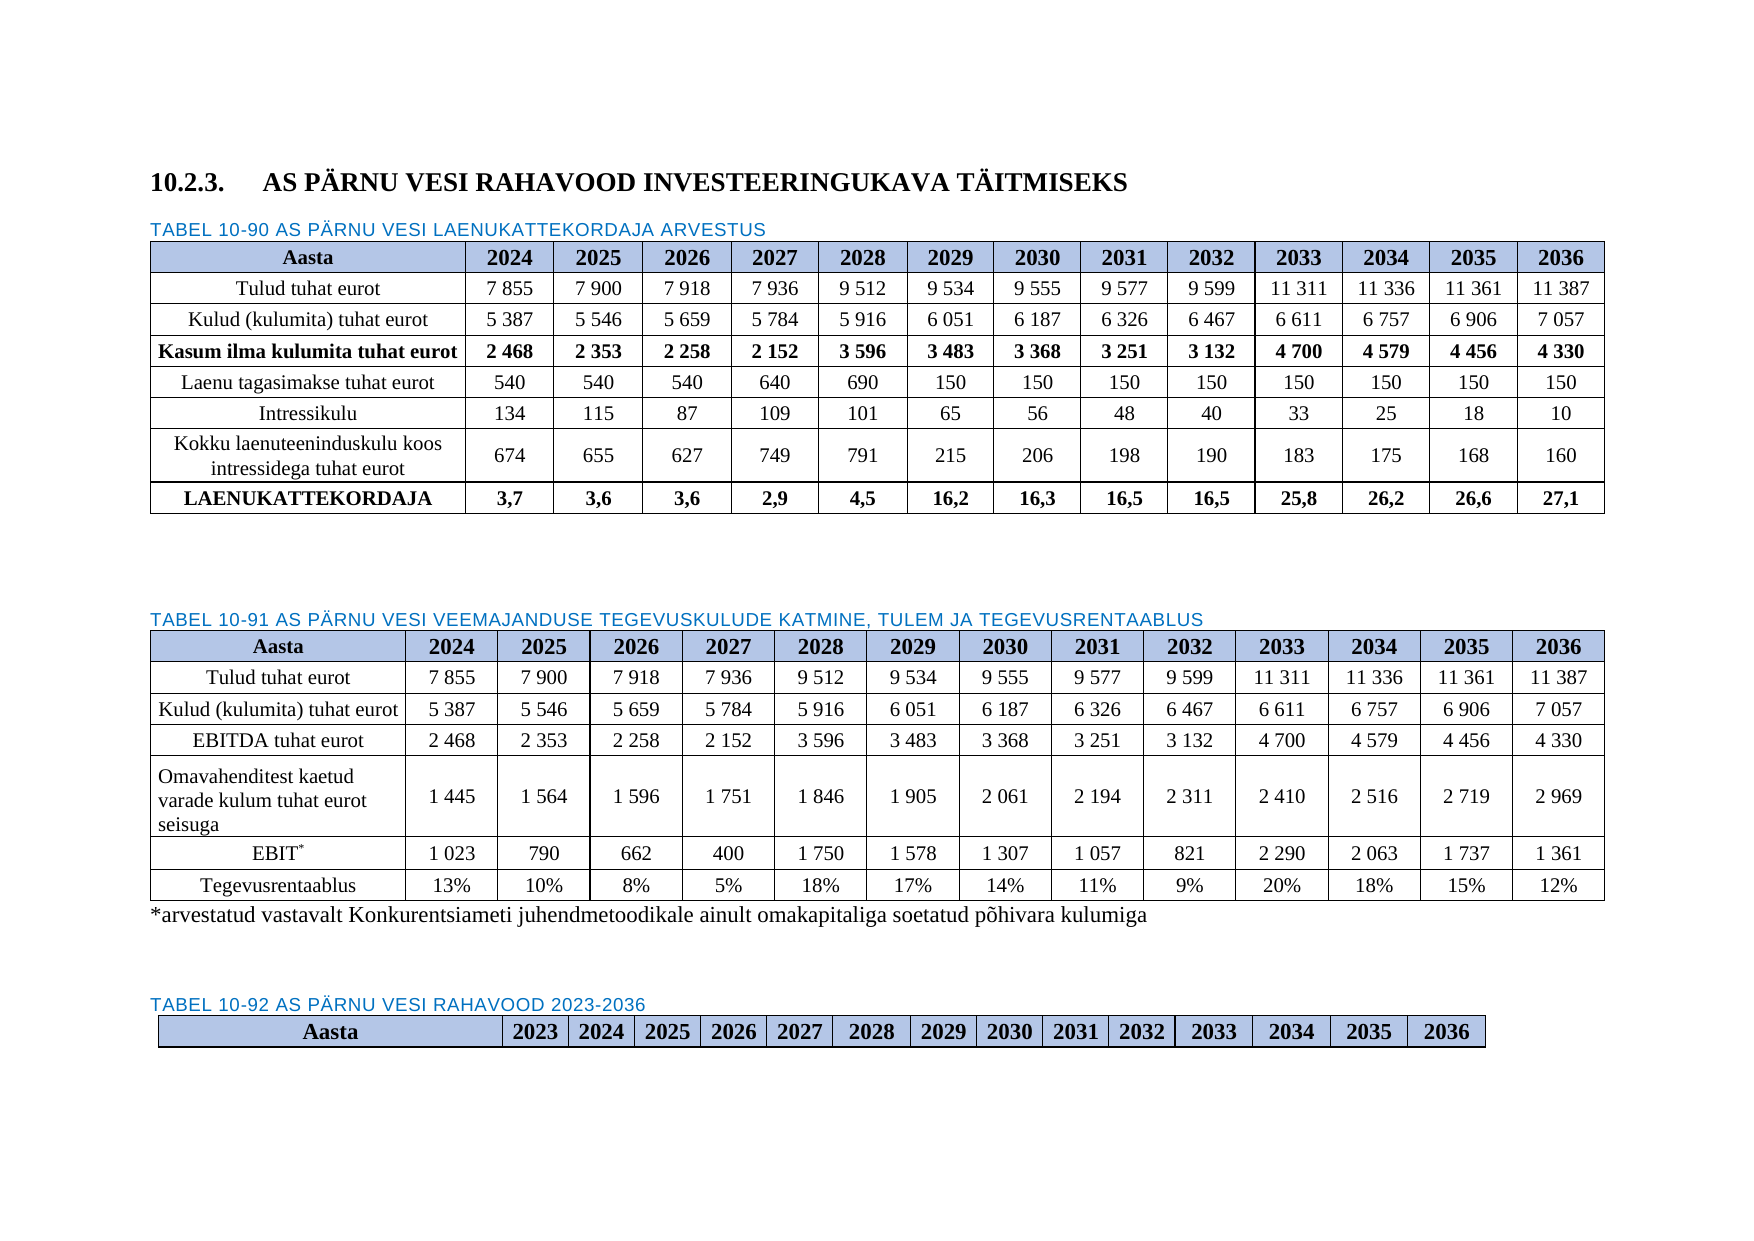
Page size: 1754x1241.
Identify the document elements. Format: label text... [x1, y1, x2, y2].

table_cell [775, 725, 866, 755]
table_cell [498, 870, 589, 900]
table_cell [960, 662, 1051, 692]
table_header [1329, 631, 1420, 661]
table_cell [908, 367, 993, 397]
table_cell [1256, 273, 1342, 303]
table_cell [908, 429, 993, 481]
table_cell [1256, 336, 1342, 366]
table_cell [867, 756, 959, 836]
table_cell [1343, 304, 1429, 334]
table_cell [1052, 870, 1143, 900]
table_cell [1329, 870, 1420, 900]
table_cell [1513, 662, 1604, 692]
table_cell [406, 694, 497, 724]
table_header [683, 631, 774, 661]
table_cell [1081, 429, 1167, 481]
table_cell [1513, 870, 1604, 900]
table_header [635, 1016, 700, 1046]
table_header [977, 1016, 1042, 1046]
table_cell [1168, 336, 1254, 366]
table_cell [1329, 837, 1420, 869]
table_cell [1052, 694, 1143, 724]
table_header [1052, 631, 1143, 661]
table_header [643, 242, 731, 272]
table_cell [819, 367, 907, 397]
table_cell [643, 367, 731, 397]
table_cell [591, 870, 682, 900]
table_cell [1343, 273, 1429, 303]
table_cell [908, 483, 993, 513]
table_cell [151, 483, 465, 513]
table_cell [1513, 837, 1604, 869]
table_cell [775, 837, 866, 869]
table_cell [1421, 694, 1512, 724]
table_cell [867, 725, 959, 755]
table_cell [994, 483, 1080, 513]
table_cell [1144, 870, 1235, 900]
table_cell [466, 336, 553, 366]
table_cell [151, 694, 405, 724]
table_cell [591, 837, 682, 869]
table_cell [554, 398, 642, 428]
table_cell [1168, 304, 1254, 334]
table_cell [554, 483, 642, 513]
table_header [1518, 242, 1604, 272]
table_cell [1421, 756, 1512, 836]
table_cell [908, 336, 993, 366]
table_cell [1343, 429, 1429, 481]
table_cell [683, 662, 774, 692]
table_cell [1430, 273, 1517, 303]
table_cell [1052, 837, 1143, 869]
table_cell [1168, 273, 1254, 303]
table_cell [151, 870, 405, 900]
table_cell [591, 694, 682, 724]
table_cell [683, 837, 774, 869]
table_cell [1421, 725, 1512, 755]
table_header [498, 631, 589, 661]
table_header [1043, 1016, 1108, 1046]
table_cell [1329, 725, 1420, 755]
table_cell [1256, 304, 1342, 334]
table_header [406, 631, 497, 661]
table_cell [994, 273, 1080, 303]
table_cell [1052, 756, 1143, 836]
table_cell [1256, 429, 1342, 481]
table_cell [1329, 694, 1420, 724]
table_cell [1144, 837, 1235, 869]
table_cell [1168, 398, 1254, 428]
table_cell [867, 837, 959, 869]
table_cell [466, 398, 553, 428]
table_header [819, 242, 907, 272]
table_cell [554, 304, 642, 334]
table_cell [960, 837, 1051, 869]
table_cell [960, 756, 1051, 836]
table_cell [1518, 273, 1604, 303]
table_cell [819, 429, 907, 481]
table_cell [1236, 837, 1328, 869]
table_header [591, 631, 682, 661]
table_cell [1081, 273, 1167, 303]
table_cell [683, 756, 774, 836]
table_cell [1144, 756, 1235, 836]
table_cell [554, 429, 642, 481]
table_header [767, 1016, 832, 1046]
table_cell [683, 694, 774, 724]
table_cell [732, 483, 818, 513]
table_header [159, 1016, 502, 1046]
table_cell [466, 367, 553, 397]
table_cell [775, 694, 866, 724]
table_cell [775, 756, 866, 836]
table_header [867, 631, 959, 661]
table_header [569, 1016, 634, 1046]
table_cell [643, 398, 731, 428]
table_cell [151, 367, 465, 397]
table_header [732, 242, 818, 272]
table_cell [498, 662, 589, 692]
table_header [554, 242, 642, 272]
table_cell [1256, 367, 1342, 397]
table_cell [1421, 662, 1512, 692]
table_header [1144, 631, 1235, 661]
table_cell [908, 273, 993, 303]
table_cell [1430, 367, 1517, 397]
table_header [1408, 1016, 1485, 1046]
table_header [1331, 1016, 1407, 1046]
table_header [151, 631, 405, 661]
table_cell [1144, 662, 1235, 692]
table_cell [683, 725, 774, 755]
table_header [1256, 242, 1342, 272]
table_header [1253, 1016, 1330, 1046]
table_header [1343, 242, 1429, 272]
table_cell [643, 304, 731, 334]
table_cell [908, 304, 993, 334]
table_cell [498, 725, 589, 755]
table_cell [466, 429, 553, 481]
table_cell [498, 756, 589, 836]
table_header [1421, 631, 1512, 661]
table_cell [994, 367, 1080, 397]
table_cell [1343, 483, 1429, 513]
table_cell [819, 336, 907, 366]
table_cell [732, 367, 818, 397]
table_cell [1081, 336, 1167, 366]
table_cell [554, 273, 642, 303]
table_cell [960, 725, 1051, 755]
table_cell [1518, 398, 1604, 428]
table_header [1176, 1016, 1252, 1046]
text *arvestatud vastavalt Konkurentsiameti juhendmetoodikale ainult omakapitaliga soetatud põhivara kulumiga [150, 901, 1604, 928]
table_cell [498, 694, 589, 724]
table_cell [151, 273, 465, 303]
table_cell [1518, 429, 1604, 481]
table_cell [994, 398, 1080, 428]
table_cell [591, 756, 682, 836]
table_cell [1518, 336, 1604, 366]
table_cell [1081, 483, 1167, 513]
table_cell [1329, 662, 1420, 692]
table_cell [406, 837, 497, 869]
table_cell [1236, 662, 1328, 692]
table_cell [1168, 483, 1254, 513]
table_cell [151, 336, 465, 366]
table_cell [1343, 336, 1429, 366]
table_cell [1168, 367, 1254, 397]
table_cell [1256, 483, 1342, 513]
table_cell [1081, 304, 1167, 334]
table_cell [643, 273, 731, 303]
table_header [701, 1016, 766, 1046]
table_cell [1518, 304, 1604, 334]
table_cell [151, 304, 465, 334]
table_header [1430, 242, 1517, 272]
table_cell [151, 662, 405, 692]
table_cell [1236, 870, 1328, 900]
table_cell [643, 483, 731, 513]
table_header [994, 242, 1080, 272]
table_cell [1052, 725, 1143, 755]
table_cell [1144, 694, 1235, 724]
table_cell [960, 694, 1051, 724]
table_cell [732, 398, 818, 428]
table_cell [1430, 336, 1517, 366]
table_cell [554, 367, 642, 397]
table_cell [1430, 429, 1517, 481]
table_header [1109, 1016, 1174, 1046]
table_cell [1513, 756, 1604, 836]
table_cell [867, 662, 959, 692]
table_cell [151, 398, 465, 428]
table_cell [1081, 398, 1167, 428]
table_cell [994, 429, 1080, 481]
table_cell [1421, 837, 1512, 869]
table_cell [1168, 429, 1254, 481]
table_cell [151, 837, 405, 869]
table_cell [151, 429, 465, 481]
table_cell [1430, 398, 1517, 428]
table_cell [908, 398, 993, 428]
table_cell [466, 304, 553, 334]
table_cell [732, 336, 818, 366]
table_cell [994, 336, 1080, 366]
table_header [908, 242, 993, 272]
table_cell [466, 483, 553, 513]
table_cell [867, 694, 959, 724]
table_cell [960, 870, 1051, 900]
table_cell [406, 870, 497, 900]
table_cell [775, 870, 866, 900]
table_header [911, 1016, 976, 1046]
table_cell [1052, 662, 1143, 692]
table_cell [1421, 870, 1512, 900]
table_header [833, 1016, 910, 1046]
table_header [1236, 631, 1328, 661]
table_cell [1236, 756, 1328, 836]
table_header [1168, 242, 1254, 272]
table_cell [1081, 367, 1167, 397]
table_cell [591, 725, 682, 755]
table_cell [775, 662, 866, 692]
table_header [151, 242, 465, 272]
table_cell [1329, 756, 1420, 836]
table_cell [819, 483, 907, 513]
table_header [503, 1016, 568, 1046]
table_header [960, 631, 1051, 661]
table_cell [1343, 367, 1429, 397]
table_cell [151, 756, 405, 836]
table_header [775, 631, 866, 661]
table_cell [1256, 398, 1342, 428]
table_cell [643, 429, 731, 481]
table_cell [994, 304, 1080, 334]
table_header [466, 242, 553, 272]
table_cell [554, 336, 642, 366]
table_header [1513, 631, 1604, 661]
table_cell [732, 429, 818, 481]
subtitle AS Pärnu Vesi rahavood investeeringukava täitmiseks [150, 167, 1604, 198]
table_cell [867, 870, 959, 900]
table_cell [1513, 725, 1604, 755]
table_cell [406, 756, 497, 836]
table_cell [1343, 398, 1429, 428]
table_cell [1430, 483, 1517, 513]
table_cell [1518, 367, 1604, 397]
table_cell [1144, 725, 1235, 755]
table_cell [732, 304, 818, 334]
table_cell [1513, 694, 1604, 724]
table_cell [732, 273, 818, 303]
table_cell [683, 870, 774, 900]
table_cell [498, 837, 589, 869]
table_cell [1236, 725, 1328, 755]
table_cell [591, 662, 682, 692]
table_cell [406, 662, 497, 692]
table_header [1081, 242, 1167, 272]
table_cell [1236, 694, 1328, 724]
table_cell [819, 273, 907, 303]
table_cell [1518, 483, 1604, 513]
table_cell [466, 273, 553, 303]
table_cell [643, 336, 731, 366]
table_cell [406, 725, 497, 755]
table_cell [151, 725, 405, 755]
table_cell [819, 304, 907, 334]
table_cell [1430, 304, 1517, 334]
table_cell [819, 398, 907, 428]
